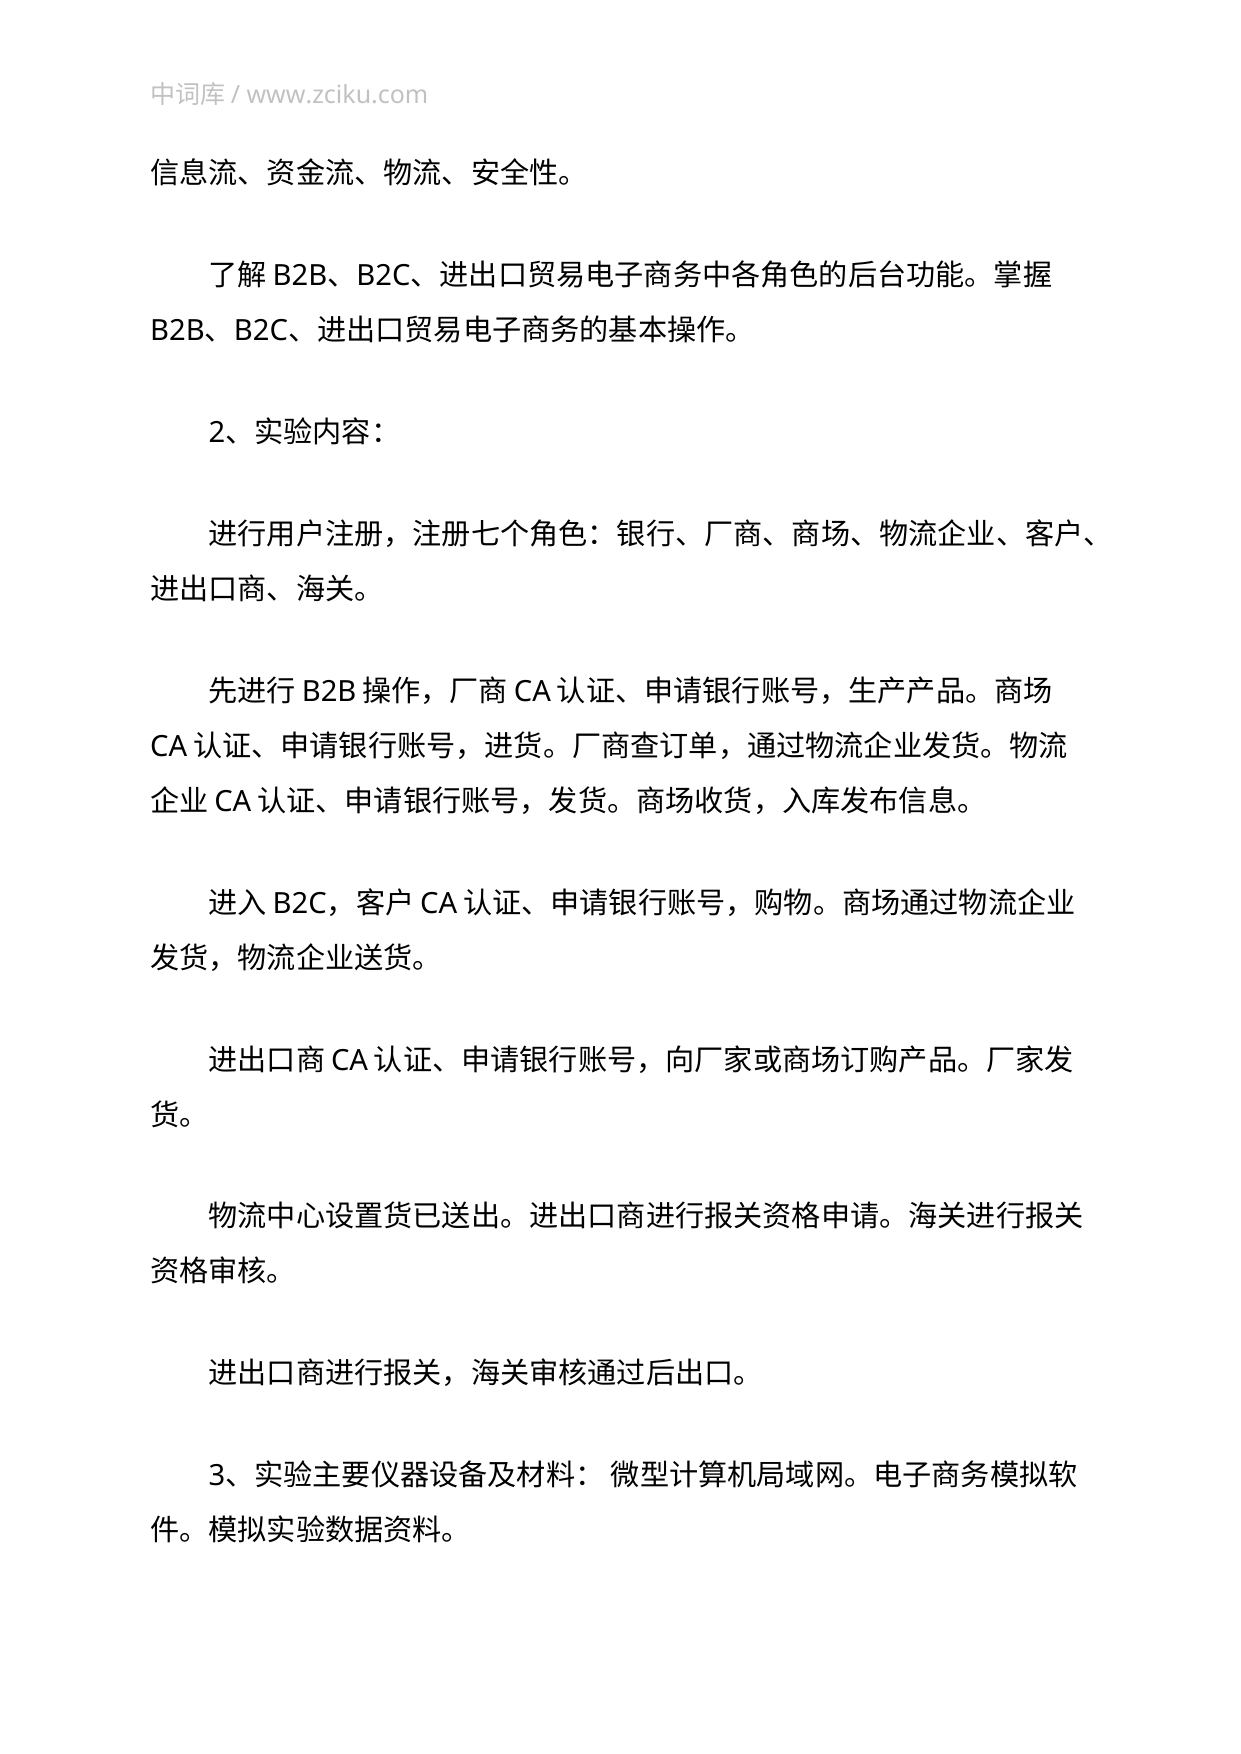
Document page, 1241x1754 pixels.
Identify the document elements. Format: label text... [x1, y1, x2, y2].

text 进入B2C，客户CA认证、申请银行账号，购物。商场通过物流企业发货，物流企业送货。 [150, 879, 1090, 977]
text 进行用户注册，注册七个角色：银行、厂商、商场、物流企业、客户、进出口商、海关。 [150, 511, 1090, 608]
text 了解B2B、B2C、进出口贸易电子商务中各角色的后台功能。掌握B2B、B2C、进出口贸易电子商务的基本操作。 [150, 252, 1090, 349]
text 2、实验内容： [150, 409, 1090, 451]
text 先进行B2B操作，厂商CA认证、申请银行账号，生产产品。商场CA认证、申请银行账号，进货。厂商查订单，通过物流企业发货。物流企业CA认证、申请银行账号，发货。商场收货，入库发布信息。 [150, 667, 1090, 820]
text 3、实验主要仪器设备及材料： 微型计算机局域网。电子商务模拟软件。模拟实验数据资料。 [150, 1451, 1090, 1549]
text 进出口商进行报关，海关审核通过后出口。 [150, 1349, 1090, 1392]
text 物流中心设置货已送出。进出口商进行报关资格申请。海关进行报关资格审核。 [150, 1193, 1090, 1290]
text 进出口商CA认证、申请银行账号，向厂家或商场订购产品。厂家发货。 [150, 1036, 1090, 1133]
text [150, 150, 1090, 192]
